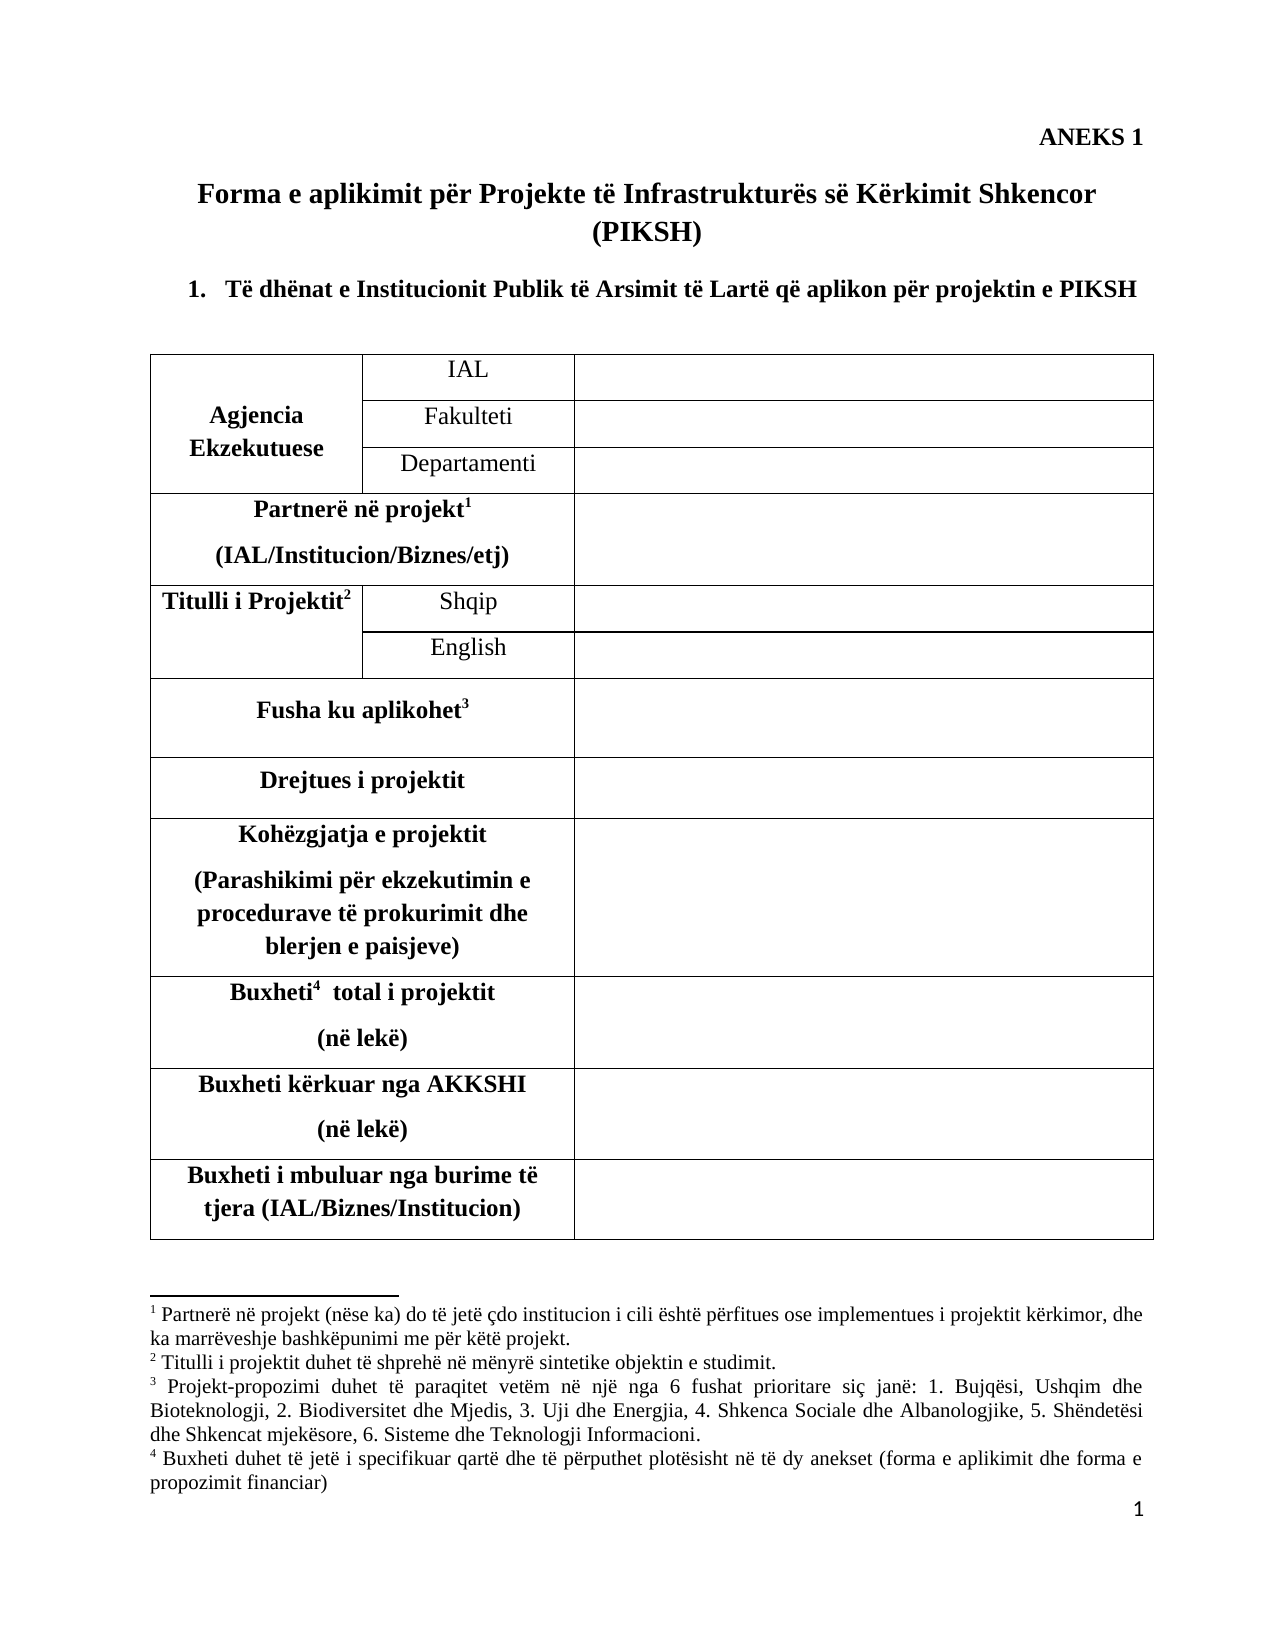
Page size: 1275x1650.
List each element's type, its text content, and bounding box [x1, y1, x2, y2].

table_cell Kohëzgjatja e projektit (Parashikimi për ekzekutimin e procedurave të prokurimit dhe blerjen e paisjeve) [151, 819, 574, 976]
table_cell [575, 448, 1153, 493]
table_cell [575, 401, 1153, 447]
table_cell [575, 494, 1153, 585]
table_cell Drejtues i projektit [151, 758, 574, 818]
text Forma e aplikimit për Projekte të Infrastrukturës së Kërkimit Shkencor (PIKSH) [150, 176, 1144, 248]
table_cell Buxheti kërkuar nga AKKSHI (në lekë) [151, 1069, 574, 1159]
table_cell [575, 819, 1153, 976]
table_cell [575, 977, 1153, 1068]
table_header [575, 355, 1153, 400]
table_cell Buxheti total i projektit (në lekë) [151, 977, 574, 1068]
table_cell [575, 586, 1153, 631]
table_cell [575, 679, 1153, 757]
table_cell Fusha ku aplikohet [151, 679, 574, 757]
table_cell English [363, 633, 574, 678]
text ANEKS 1 [150, 122, 1144, 151]
table_cell Departamenti [363, 448, 574, 493]
table_cell Partnerë në projekt (IAL/Institucion/Biznes/etj) [151, 494, 574, 585]
table_header Agjencia Ekzekutuese [151, 355, 362, 493]
table_cell Shqip [363, 586, 574, 631]
table_cell [575, 633, 1153, 678]
table_cell Buxheti i mbuluar nga burime të tjera (IAL/Biznes/Institucion) [151, 1160, 574, 1238]
list Të dhënat e Institucionit Publik të Arsimit të Lartë që aplikon për projektin e PIKSH [187, 274, 1144, 302]
table_cell [575, 1069, 1153, 1159]
table_cell Titulli i Projektit [151, 586, 362, 678]
table_header IAL [363, 355, 574, 400]
table_cell [575, 1160, 1153, 1238]
table_cell Fakulteti [363, 401, 574, 447]
table_cell [575, 758, 1153, 818]
